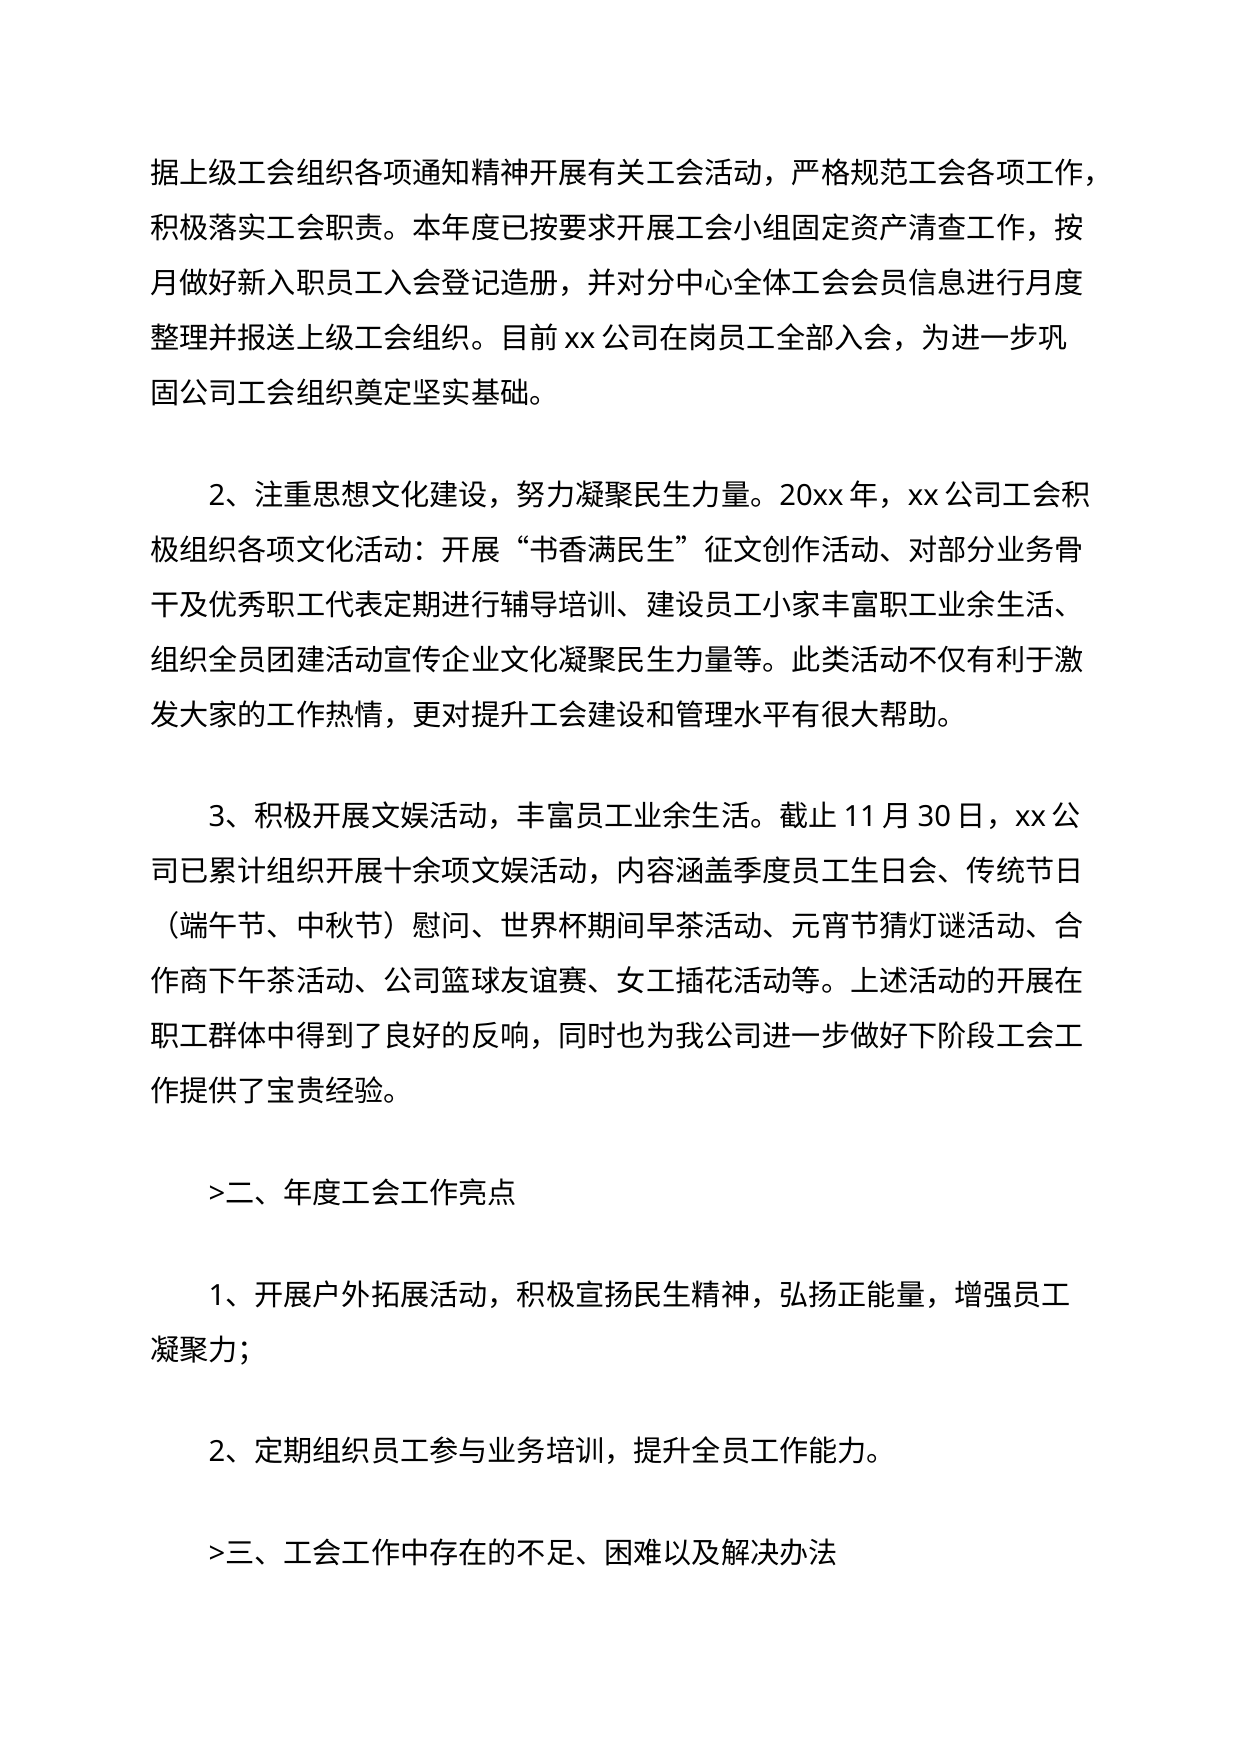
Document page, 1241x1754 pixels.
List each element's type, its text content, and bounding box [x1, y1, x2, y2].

text 3、积极开展文娱活动，丰富员工业余生活。截止11月30日，xx公司已累计组织开展十余项文娱活动，内容涵盖季度员工生日会、传统节日（端午节、中秋节）慰问、世界杯期间早茶活动、元宵节猜灯谜活动、合作商下午茶活动、公司篮球友谊赛、女工插花活动等。上述活动的开展在职工群体中得到了良好的反响，同时也为我公司进一步做好下阶段工会工作提供了宝贵经验。 [150, 793, 1090, 1110]
text >三、工会工作中存在的不足、困难以及解决办法 [150, 1530, 1090, 1572]
text 1、开展户外拓展活动，积极宣扬民生精神，弘扬正能量，增强员工凝聚力； [150, 1271, 1090, 1368]
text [150, 150, 1090, 412]
text 2、注重思想文化建设，努力凝聚民生力量。20xx年，xx公司工会积极组织各项文化活动：开展“书香满民生”征文创作活动、对部分业务骨干及优秀职工代表定期进行辅导培训、建设员工小家丰富职工业余生活、组织全员团建活动宣传企业文化凝聚民生力量等。此类活动不仅有利于激发大家的工作热情，更对提升工会建设和管理水平有很大帮助。 [150, 471, 1090, 733]
text 2、定期组织员工参与业务培训，提升全员工作能力。 [150, 1428, 1090, 1470]
text >二、年度工会工作亮点 [150, 1169, 1090, 1212]
